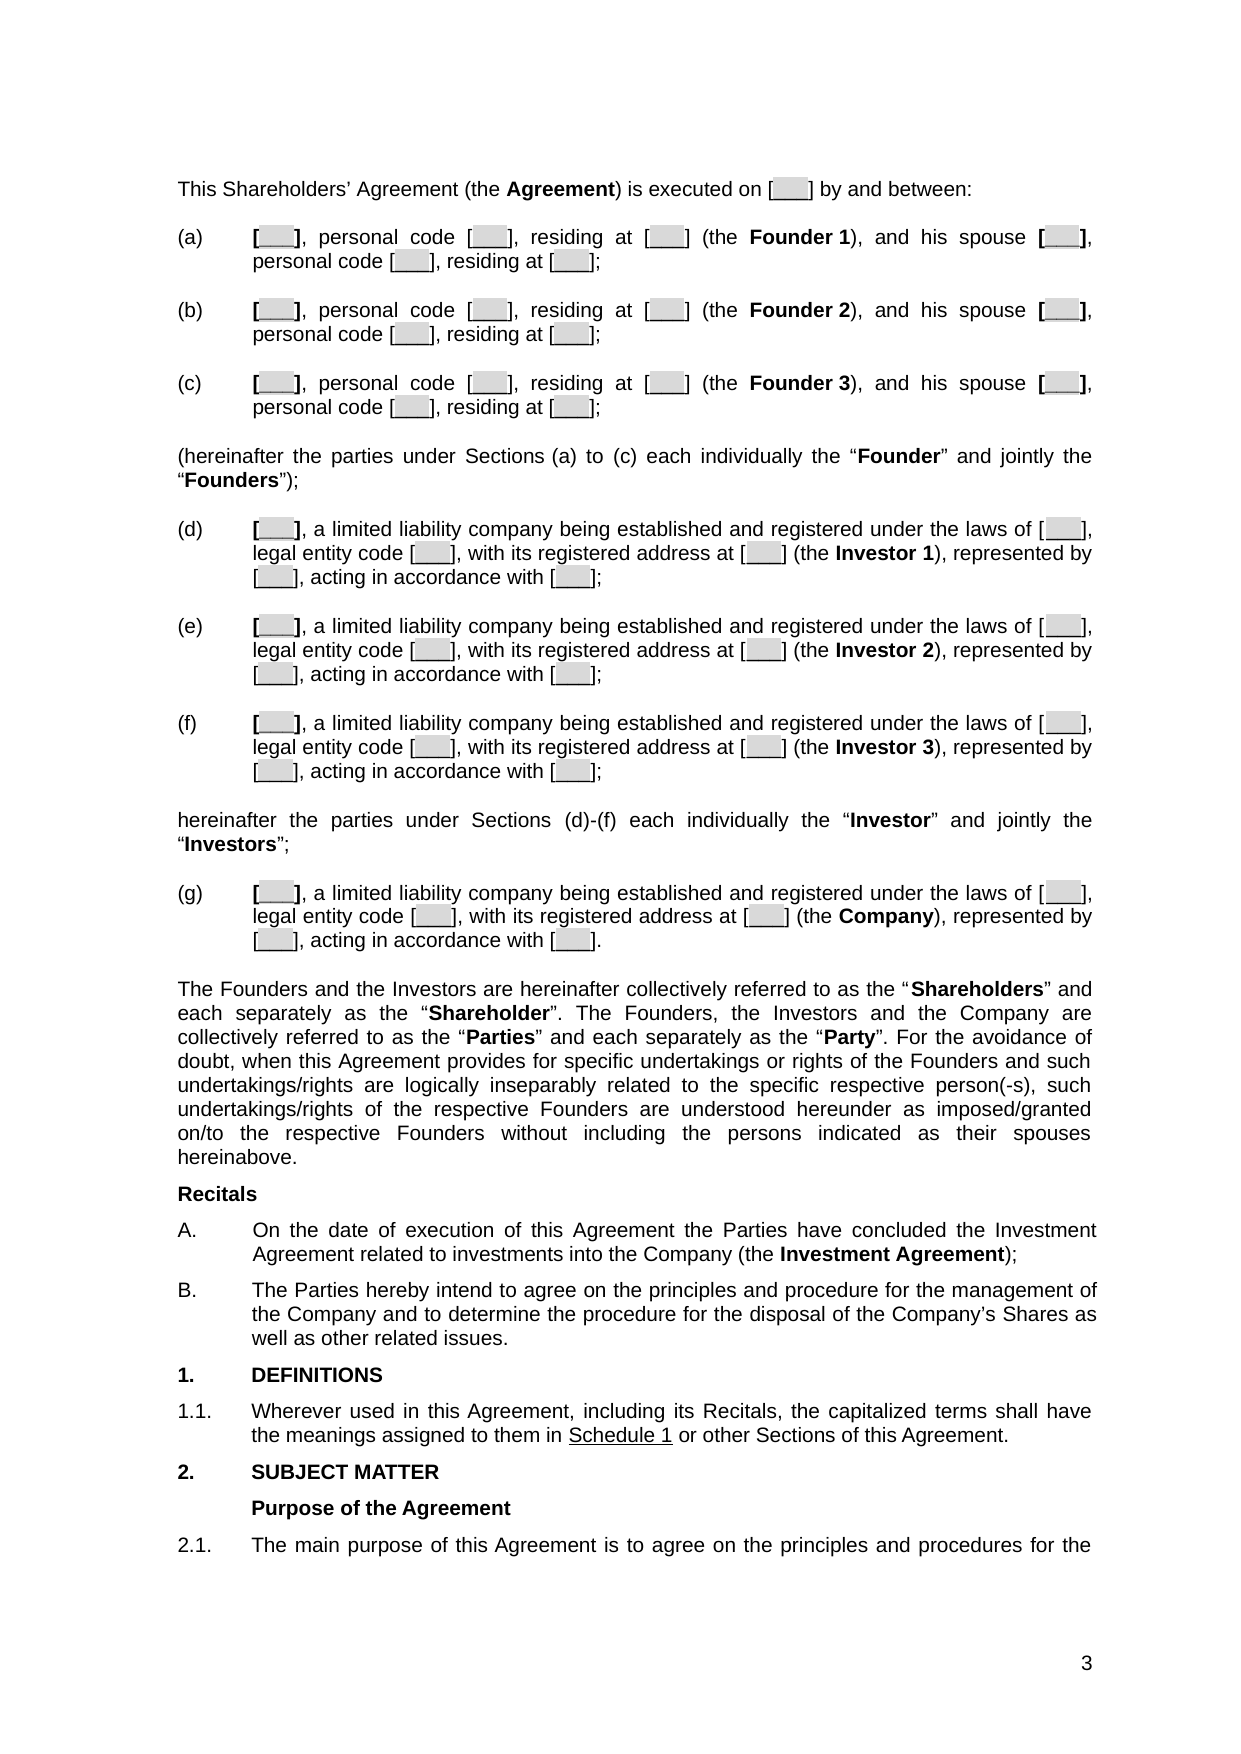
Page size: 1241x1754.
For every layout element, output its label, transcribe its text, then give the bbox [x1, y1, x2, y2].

subtitle Subject Matter [177, 1459, 1092, 1483]
list [___], a limited liability company being established and registered under the laws of [___], legal entity code [___], with its registered address at [___] (the Investor 1), represented by [___], acting in accordance with [___]; [177, 517, 1092, 589]
text This Shareholders’ Agreement (the Agreement) is executed on [___] by and between: [177, 177, 773, 201]
list [___], personal code [___], residing at [___] (the Founder 2), and his spouse [___], personal code [___], residing at [___]; [177, 298, 1092, 346]
text This Shareholders’ Agreement (the Agreement) is executed on [___] by and between: [808, 177, 1092, 201]
list [___], personal code [___], residing at [___] (the Founder 1), and his spouse [___], personal code [___], residing at [___]; [177, 225, 1092, 273]
list The Parties hereby intend to agree on the principles and procedure for the management of the Company and to determine the procedure for the disposal of the Company’s Shares as well as other related issues. [177, 1278, 1098, 1350]
list [___], a limited liability company being established and registered under the laws of [___], legal entity code [___], with its registered address at [___] (the Company), represented by [___], acting in accordance with [___]. [177, 880, 1092, 952]
text hereinafter the parties under Sections (d)-(f) each individually the “Investor” and jointly the “Investors”; [177, 807, 1092, 855]
text (hereinafter the parties under Sections (a) to (c) each individually the “Founder” and jointly the “Founders”); [177, 444, 1092, 492]
subtitle Wherever used in this Agreement, including its Recitals, the capitalized terms shall have the meanings assigned to them in Schedule 1 or other Sections of this Agreement. [177, 1399, 1092, 1447]
list [___], a limited liability company being established and registered under the laws of [___], legal entity code [___], with its registered address at [___] (the Investor 2), represented by [___], acting in accordance with [___]; [177, 614, 1092, 686]
subtitle DEFINITIONS [177, 1363, 1092, 1387]
subtitle Purpose of the Agreement [251, 1496, 1092, 1520]
list [___], personal code [___], residing at [___] (the Founder 3), and his spouse [___], personal code [___], residing at [___]; [177, 371, 1092, 419]
list On the date of execution of this Agreement the Parties have concluded the Investment Agreement related to investments into the Company (the Investment Agreement); [177, 1218, 1098, 1266]
list [___], a limited liability company being established and registered under the laws of [___], legal entity code [___], with its registered address at [___] (the Investor 3), represented by [___], acting in accordance with [___]; [177, 711, 1092, 782]
title Recitals [177, 1181, 1092, 1205]
text The Founders and the Investors are hereinafter collectively referred to as the “Shareholders” and each separately as the “Shareholder”. The Founders, the Investors and the Company are collectively referred to as the “Parties” and each separately as the “Party”. For the avoidance of doubt, when this Agreement provides for specific undertakings or rights of the Founders and such undertakings/rights are logically inseparably related to the specific respective person(-s), such undertakings/rights of the respective Founders are understood hereunder as imposed/granted on/to the respective Founders without including the persons indicated as their spouses hereinabove. [177, 977, 1092, 1169]
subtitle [177, 1532, 1092, 1556]
